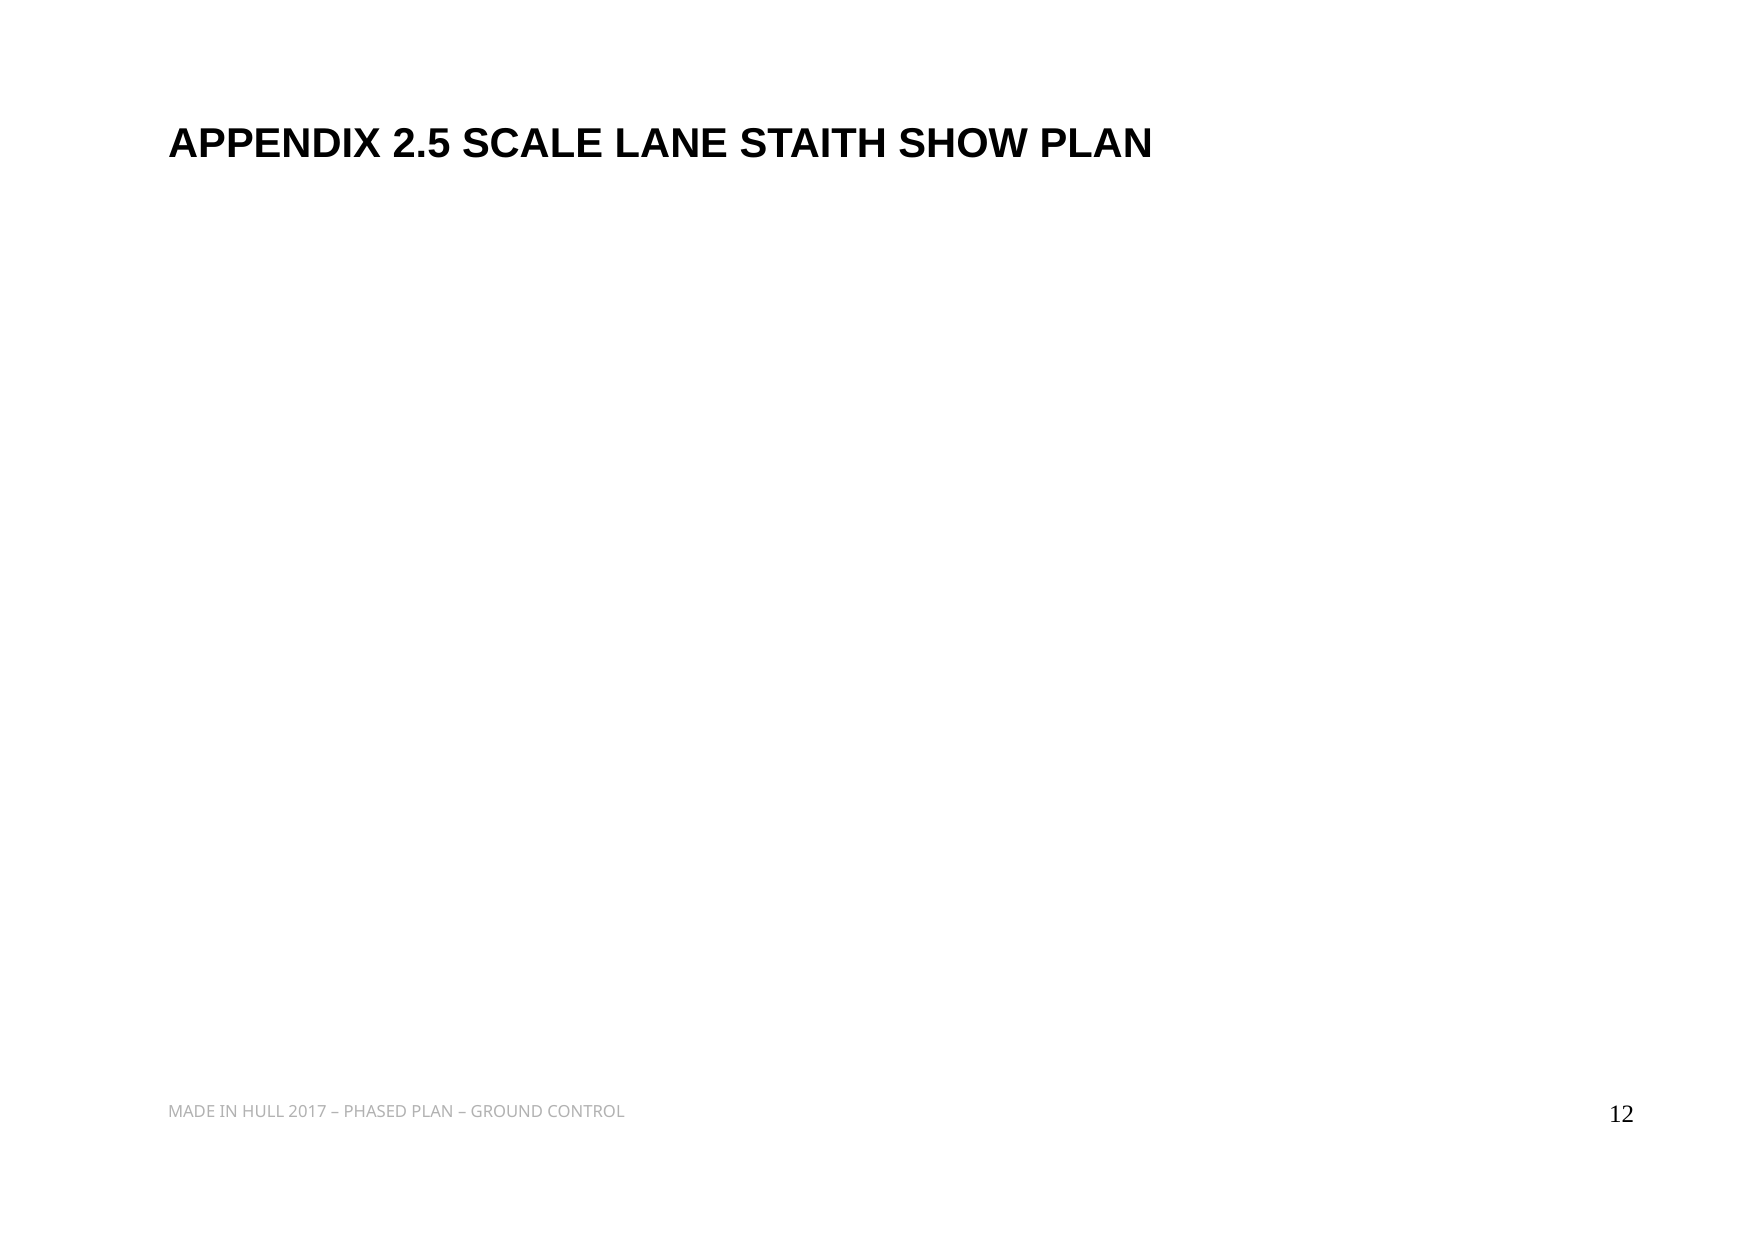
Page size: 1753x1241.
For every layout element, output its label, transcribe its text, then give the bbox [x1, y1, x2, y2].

text APPENDIX 2.5 SCALE LANE STAITH SHOW PLAN [168, 118, 1634, 166]
